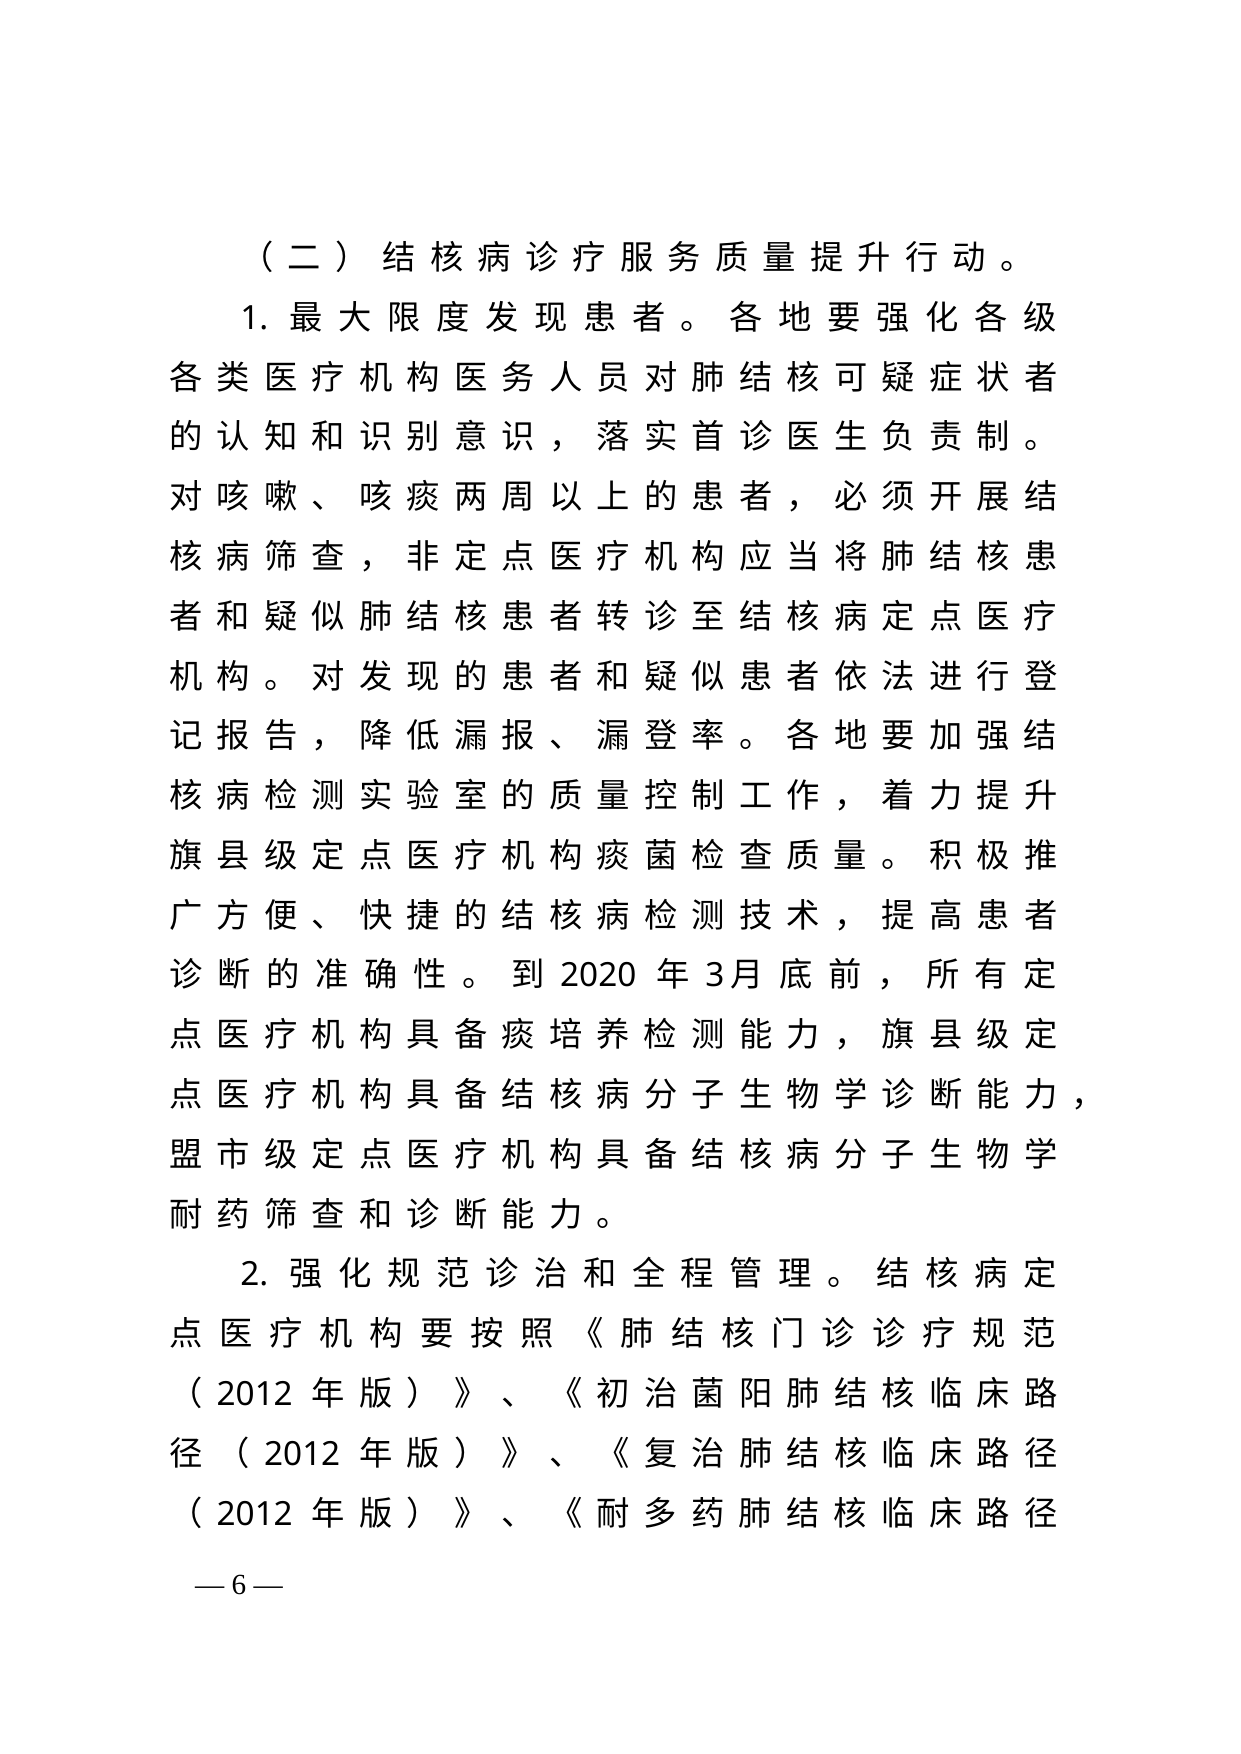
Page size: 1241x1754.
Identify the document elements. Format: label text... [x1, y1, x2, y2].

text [169, 1242, 1071, 1541]
text 1.最大限度发现患者。各地要强化各级各类医疗机构医务人员对肺结核可疑症状者的认知和识别意识，落实首诊医生负责制。对咳嗽、咳痰两周以上的患者，必须开展结核病筛查，非定点医疗机构应当将肺结核患者和疑似肺结核患者转诊至结核病定点医疗机构。对发现的患者和疑似患者依法进行登记报告，降低漏报、漏登率。各地要加强结核病检测实验室的质量控制工作，着力提升旗县级定点医疗机构痰菌检查质量。积极推广方便、快捷的结核病检测技术，提高患者诊断的准确性。到2020年3月底前，所有定点医疗机构具备痰培养检测能力，旗县级定点医疗机构具备结核病分子生物学诊断能力，盟市级定点医疗机构具备结核病分子生物学耐药筛查和诊断能力。 [169, 285, 1071, 1242]
text （二）结核病诊疗服务质量提升行动。 [169, 225, 1071, 285]
